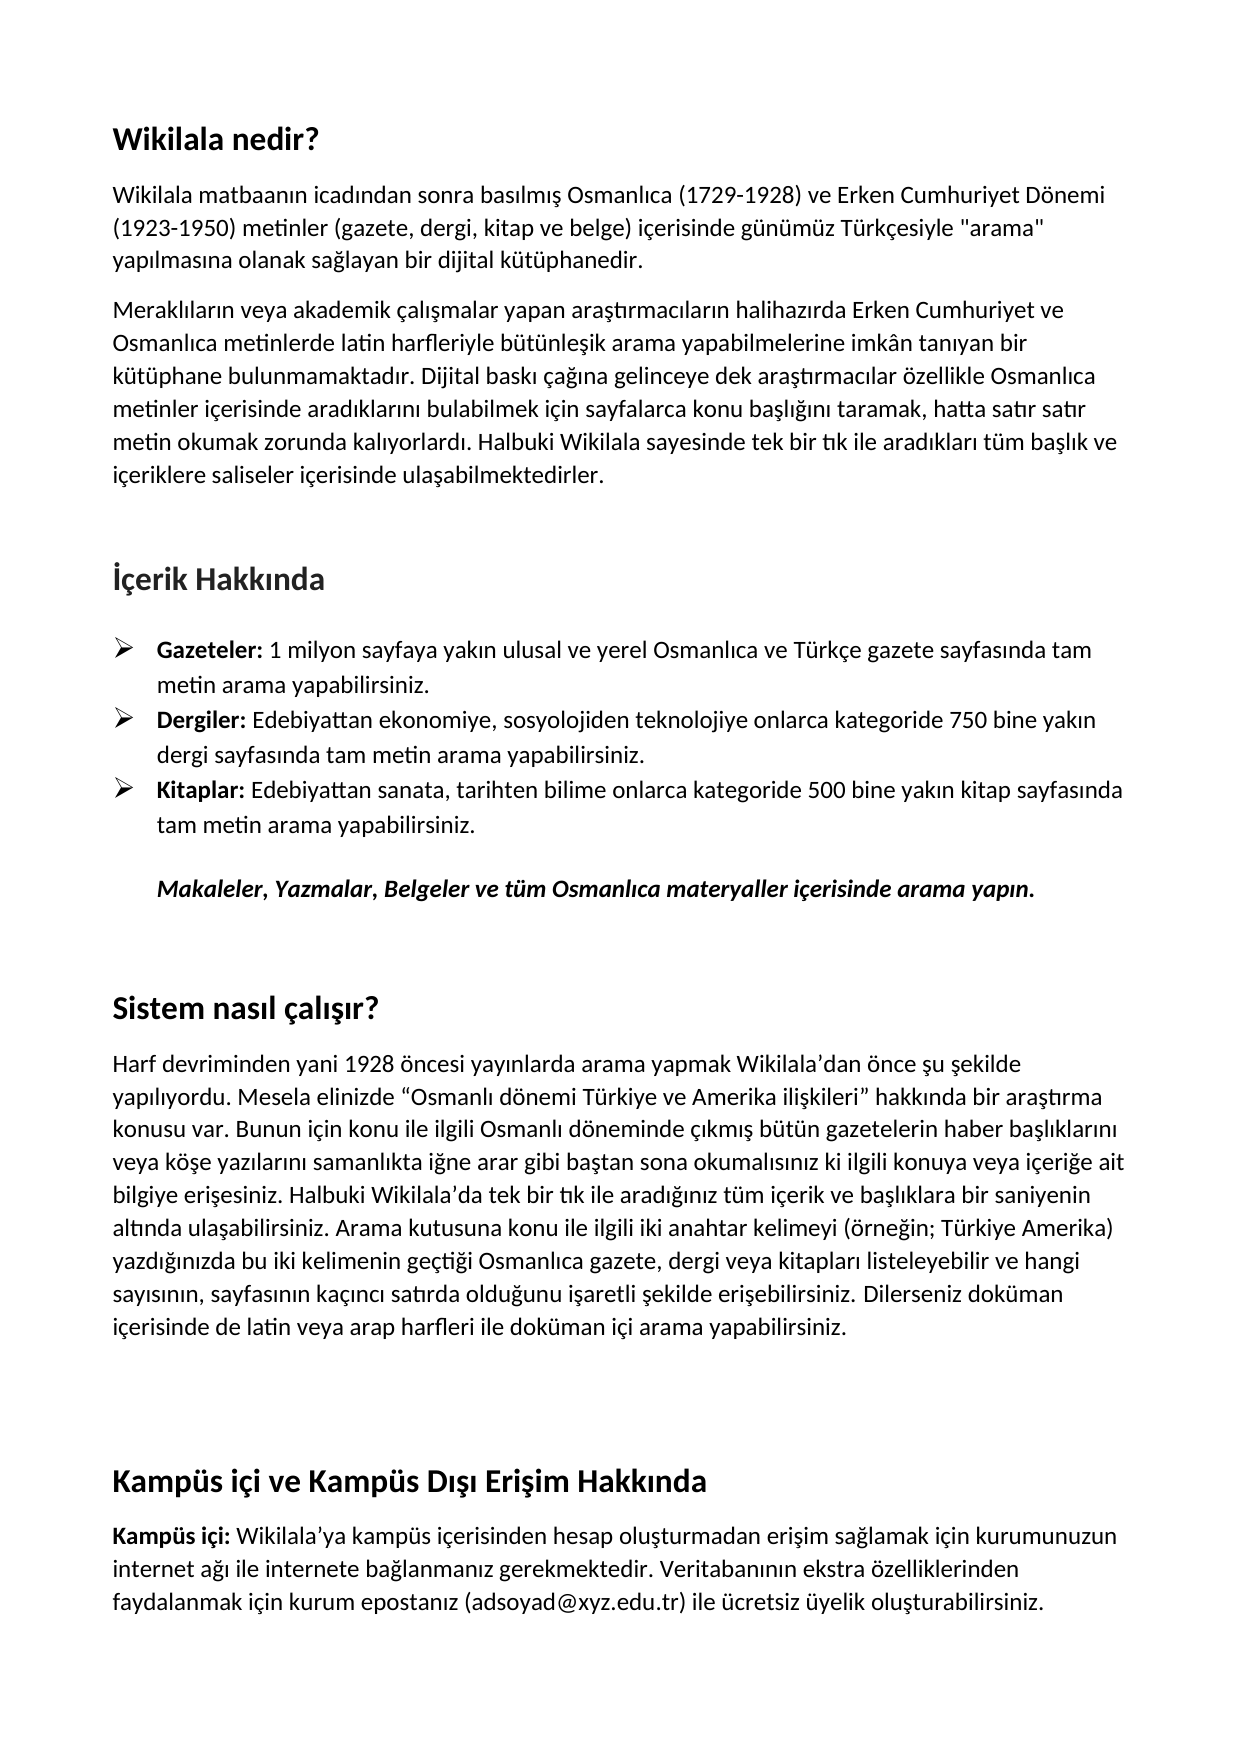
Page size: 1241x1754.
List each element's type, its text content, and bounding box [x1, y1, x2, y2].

text Harf devriminden yani 1928 öncesi yayınlarda arama yapmak Wikilala’dan önce şu şekilde yapılıyordu. Mesela elinizde “Osmanlı dönemi Türkiye ve Amerika ilişkileri” hakkında bir araştırma konusu var. Bunun için konu ile ilgili Osmanlı döneminde çıkmış bütün gazetelerin haber başlıklarını veya köşe yazılarını samanlıkta iğne arar gibi baştan sona okumalısınız ki ilgili konuya veya içeriğe ait bilgiye erişesiniz. Halbuki Wikilala’da tek bir tık ile aradığınız tüm içerik ve başlıklara bir saniyenin altında ulaşabilirsiniz. Arama kutusuna konu ile ilgili iki anahtar kelimeyi (örneğin; Türkiye Amerika) yazdığınızda bu iki kelimenin geçtiği Osmanlıca gazete, dergi veya kitapları listeleyebilir ve hangi sayısının, sayfasının kaçıncı satırda olduğunu işaretli şekilde erişebilirsiniz. Dilerseniz doküman içerisinde de latin veya arap harfleri ile doküman içi arama yapabilirsiniz. [112, 1048, 1128, 1342]
list Kitaplar: Edebiyattan sanata, tarihten bilime onlarca kategoride 500 bine yakın kitap sayfasında tam metin arama yapabilirsiniz. [112, 774, 1128, 840]
text Meraklıların veya akademik çalışmalar yapan araştırmacıların halihazırda Erken Cumhuriyet ve Osmanlıca metinlerde latin harfleriyle bütünleşik arama yapabilmelerine imkân tanıyan bir kütüphane bulunmamaktadır. Dijital baskı çağına gelinceye dek araştırmacılar özellikle Osmanlıca metinler içerisinde aradıklarını bulabilmek için sayfalarca konu başlığını taramak, hatta satır satır metin okumak zorunda kalıyorlardı. Halbuki Wikilala sayesinde tek bir tık ile aradıkları tüm başlık ve içeriklere saliseler içerisinde ulaşabilmektedirler. [112, 294, 1128, 489]
list Gazeteler: 1 milyon sayfaya yakın ulusal ve yerel Osmanlıca ve Türkçe gazete sayfasında tam metin arama yapabilirsiniz. [112, 634, 1128, 699]
text Wikilala nedir? [112, 118, 1128, 159]
text Wikilala matbaanın icadından sonra basılmış Osmanlıca (1729-1928) ve Erken Cumhuriyet Dönemi (1923-1950) metinler (gazete, dergi, kitap ve belge) içerisinde günümüz Türkçesiyle "arama" yapılmasına olanak sağlayan bir dijital kütüphanedir. [112, 179, 1128, 275]
text Kampüs içi: Wikilala’ya kampüs içerisinden hesap oluşturmadan erişim sağlamak için kurumunuzun internet ağı ile internete bağlanmanız gerekmektedir. Veritabanının ekstra özelliklerinden faydalanmak için kurum epostanız (adsoyad@xyz.edu.tr) ile ücretsiz üyelik oluşturabilirsiniz. [112, 1520, 1128, 1617]
text Makaleler, Yazmalar, Belgeler ve tüm Osmanlıca materyaller içerisinde arama yapın. [157, 873, 1128, 904]
text İçerik Hakkında [112, 558, 1128, 599]
text Kampüs içi ve Kampüs Dışı Erişim Hakkında [112, 1460, 1128, 1501]
list Dergiler: Edebiyattan ekonomiye, sosyolojiden teknolojiye onlarca kategoride 750 bine yakın dergi sayfasında tam metin arama yapabilirsiniz. [112, 704, 1128, 769]
text Sistem nasıl çalışır? [112, 987, 1128, 1028]
